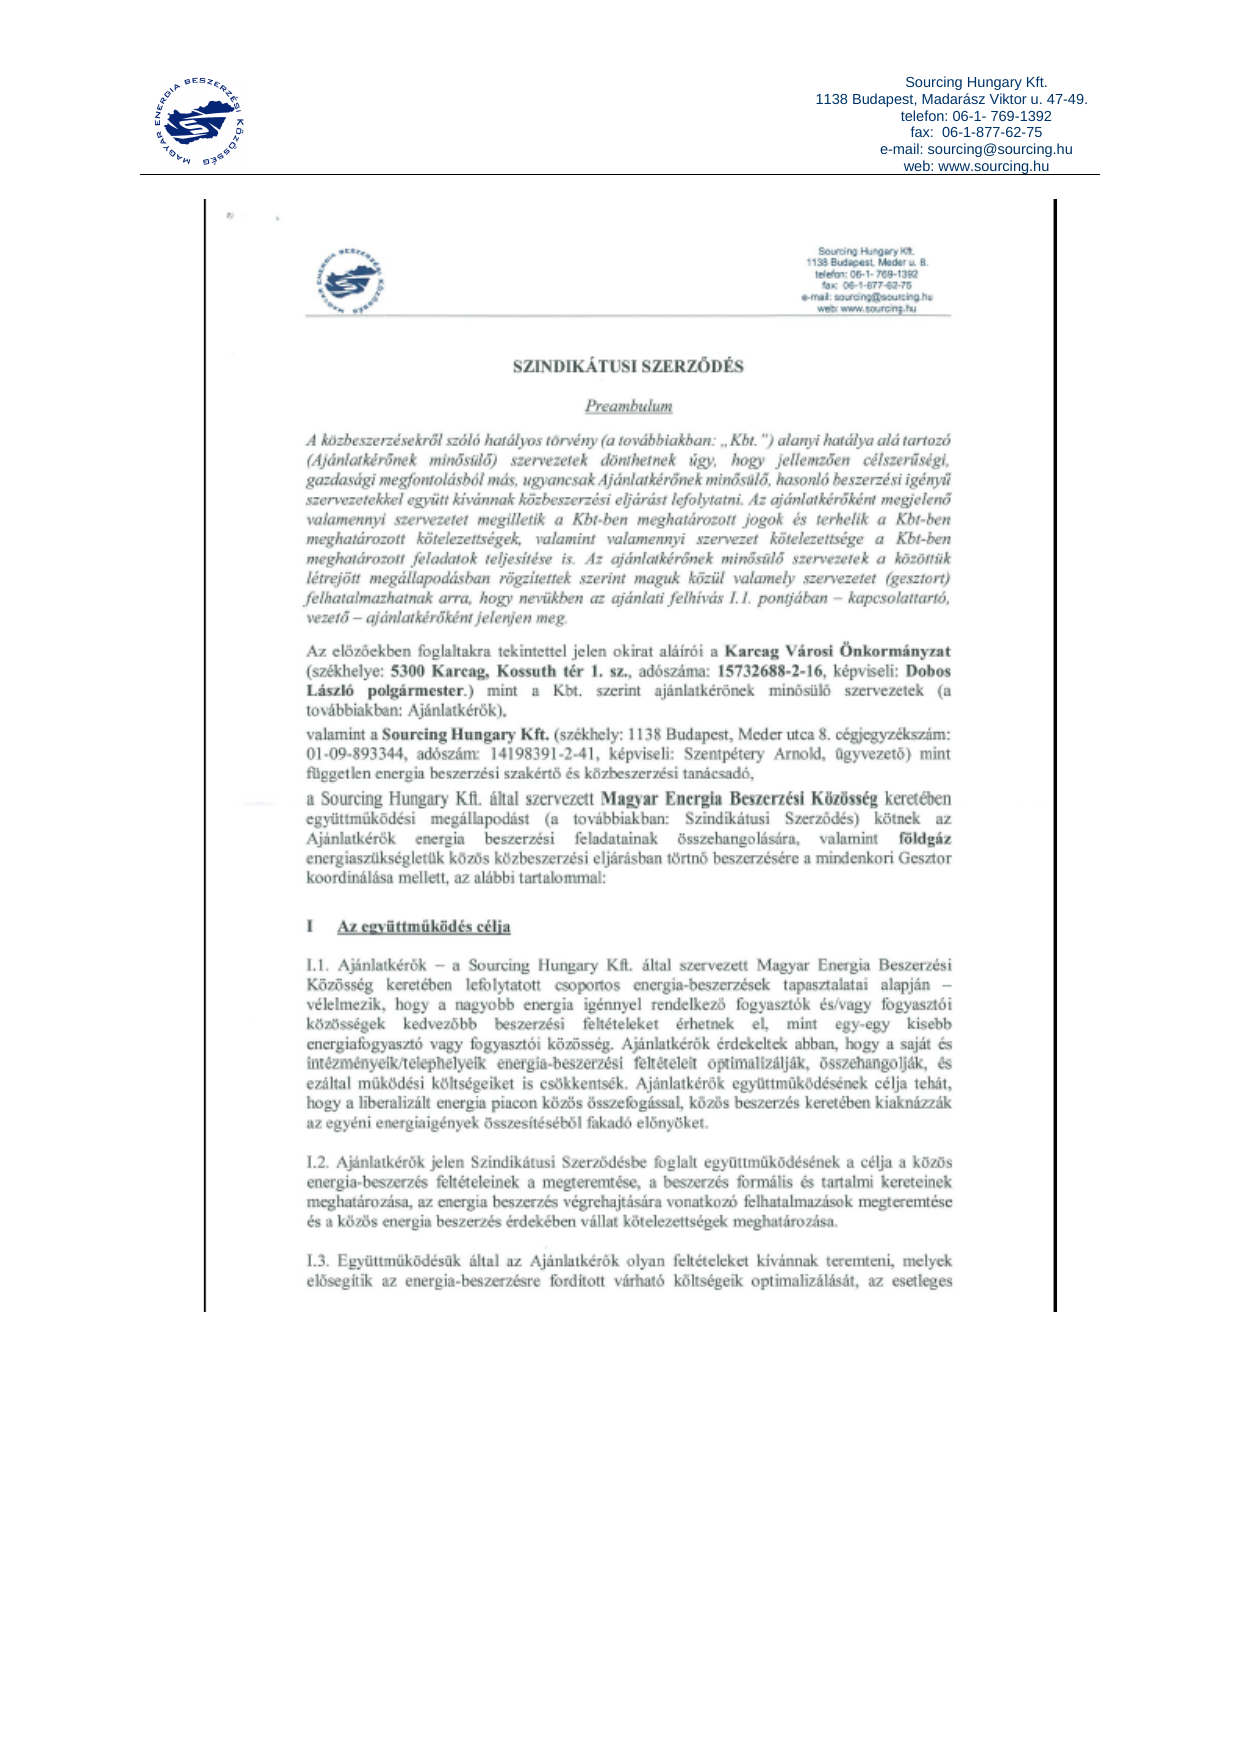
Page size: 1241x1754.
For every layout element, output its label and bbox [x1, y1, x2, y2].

picture [203, 199, 1057, 1312]
picture [151, 73, 246, 168]
